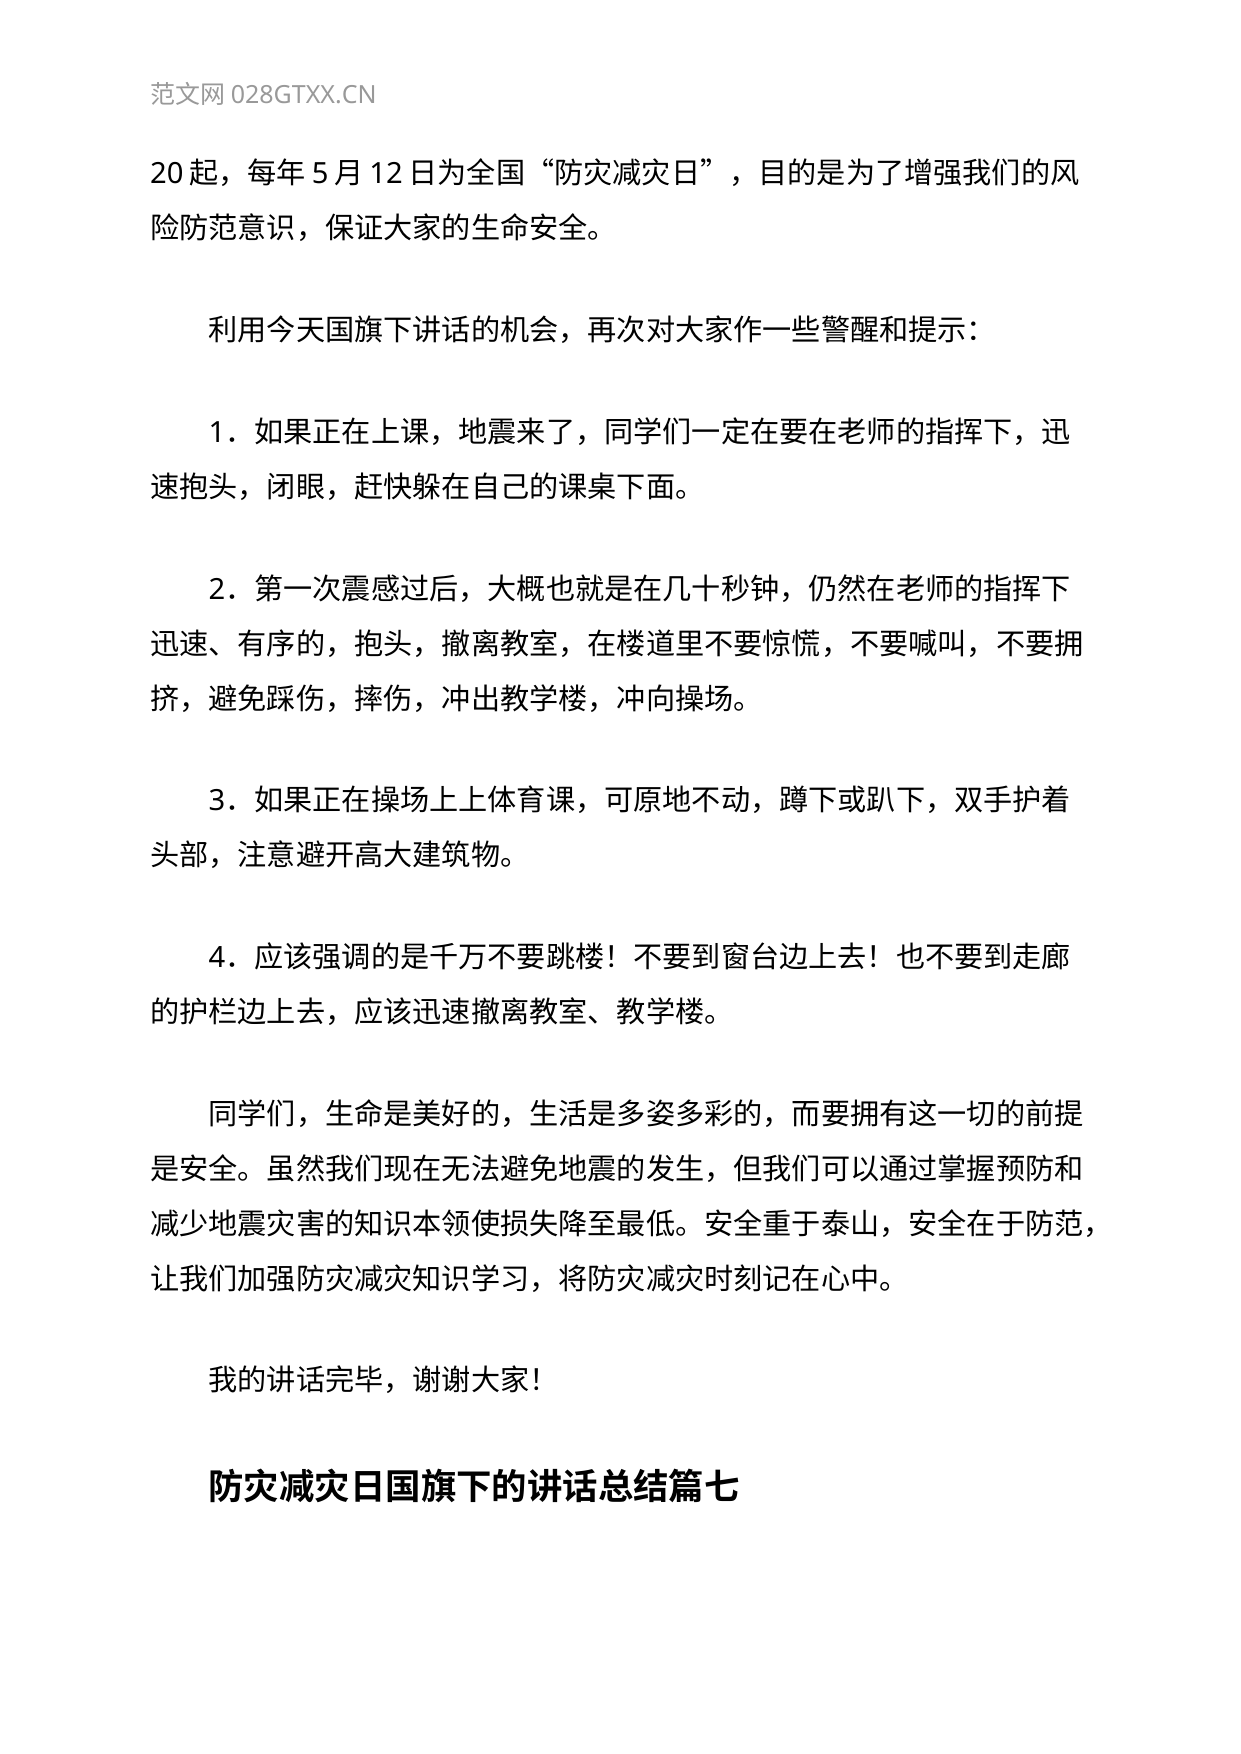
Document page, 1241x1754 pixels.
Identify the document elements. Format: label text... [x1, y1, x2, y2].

text 4．应该强调的是千万不要跳楼！不要到窗台边上去！也不要到走廊的护栏边上去，应该迅速撤离教室、教学楼。 [150, 934, 1090, 1031]
text 2．第一次震感过后，大概也就是在几十秒钟，仍然在老师的指挥下迅速、有序的，抱头，撤离教室，在楼道里不要惊慌，不要喊叫，不要拥挤，避免踩伤，摔伤，冲出教学楼，冲向操场。 [150, 565, 1090, 717]
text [150, 150, 1090, 247]
text 我的讲话完毕，谢谢大家！ [150, 1357, 1090, 1399]
text 利用今天国旗下讲话的机会，再次对大家作一些警醒和提示： [150, 307, 1090, 349]
text 1．如果正在上课，地震来了，同学们一定在要在老师的指挥下，迅速抱头，闭眼，赶快躲在自己的课桌下面。 [150, 408, 1090, 506]
text 同学们，生命是美好的，生活是多姿多彩的，而要拥有这一切的前提是安全。虽然我们现在无法避免地震的发生，但我们可以通过掌握预防和减少地震灾害的知识本领使损失降至最低。安全重于泰山，安全在于防范，让我们加强防灾减灾知识学习，将防灾减灾时刻记在心中。 [150, 1091, 1090, 1297]
text 3．如果正在操场上上体育课，可原地不动，蹲下或趴下，双手护着头部，注意避开高大建筑物。 [150, 777, 1090, 874]
text 防灾减灾日国旗下的讲话总结篇七 [150, 1459, 1090, 1510]
